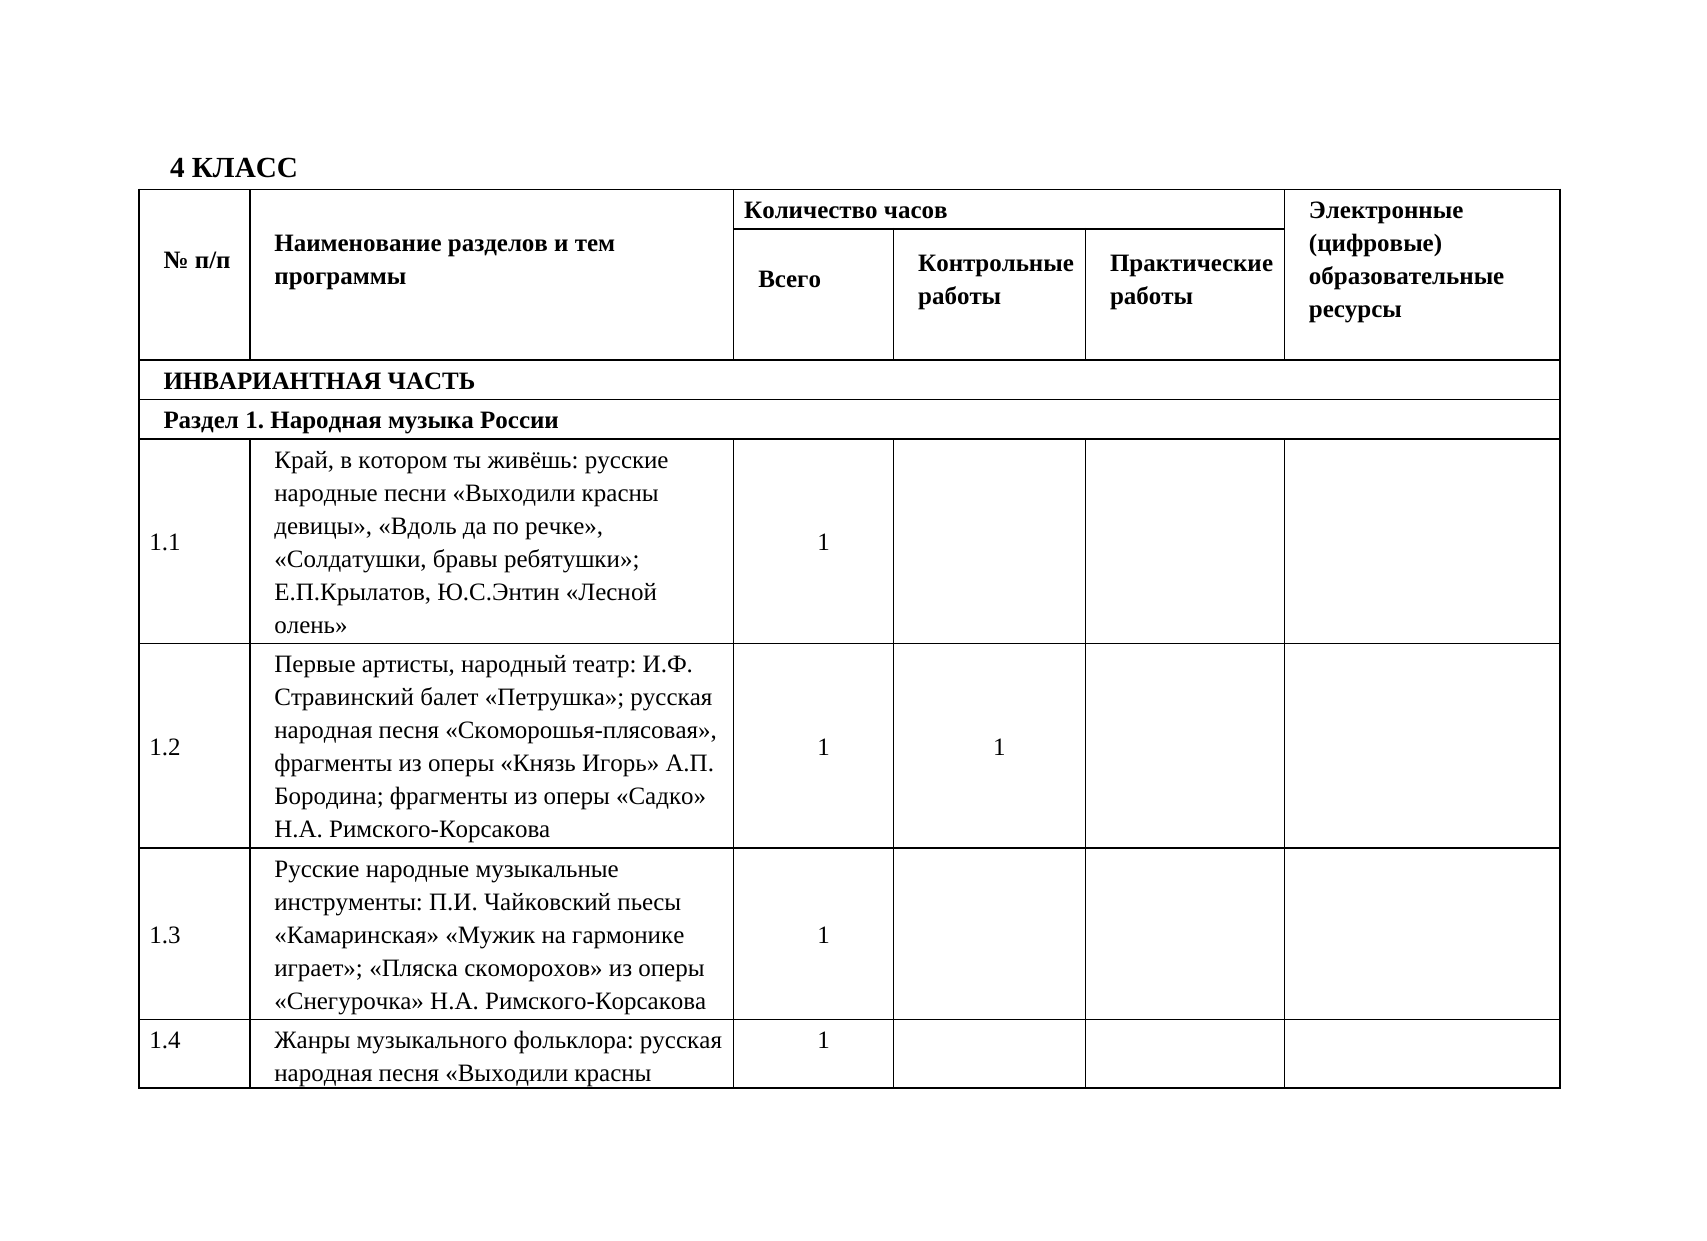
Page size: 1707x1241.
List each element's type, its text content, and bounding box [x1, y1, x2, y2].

table_cell 1 [734, 440, 893, 642]
table_cell 1.4 [140, 1020, 249, 1087]
table_cell [894, 1020, 1085, 1087]
table_cell [1285, 440, 1559, 642]
table_header Электронные (цифровые) образовательные ресурсы [1285, 190, 1559, 359]
table_cell 1.1 [140, 440, 249, 642]
table_cell 1 [734, 849, 893, 1018]
table_header № п/п [140, 190, 249, 359]
table_cell Край, в котором ты живёшь: русские народные песни «Выходили красны девицы», «Вдоль да по речке», «Солдатушки, бравы ребятушки»; Е.П.Крылатов, Ю.С.Энтин «Лесной олень» [251, 440, 733, 642]
table_cell [1086, 849, 1284, 1018]
table_cell [1285, 849, 1559, 1018]
table_cell 1 [734, 1020, 893, 1087]
table_cell Русские народные музыкальные инструменты: П.И. Чайковский пьесы «Камаринская» «Мужик на гармонике играет»; «Пляска скоморохов» из оперы «Снегурочка» Н.А. Римского-Корсакова [251, 849, 733, 1018]
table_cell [251, 1020, 733, 1087]
table_cell [1086, 1020, 1284, 1087]
table_cell Раздел 1. Народная музыка России [140, 400, 1559, 438]
table_cell 1 [894, 644, 1085, 847]
table_cell [1285, 644, 1559, 847]
table_cell Практические работы [1086, 230, 1284, 359]
table_cell ИНВАРИАНТНАЯ ЧАСТЬ [140, 361, 1559, 399]
table_cell 1.2 [140, 644, 249, 847]
table_cell [1285, 1020, 1559, 1087]
text 4 КЛАСС [162, 150, 1557, 183]
table_cell [1086, 440, 1284, 642]
table_cell Контрольные работы [894, 230, 1085, 359]
table_header Количество часов [734, 190, 1284, 228]
table_cell 1.3 [140, 849, 249, 1018]
table_cell [894, 849, 1085, 1018]
table_header Наименование разделов и тем программы [251, 190, 733, 359]
table_cell Первые артисты, народный театр: И.Ф. Стравинский балет «Петрушка»; русская народная песня «Скоморошья-плясовая», фрагменты из оперы «Князь Игорь» А.П. Бородина; фрагменты из оперы «Садко» Н.А. Римского-Корсакова [251, 644, 733, 847]
table_cell [894, 440, 1085, 642]
table_cell Всего [734, 230, 893, 359]
table_cell 1 [734, 644, 893, 847]
table_cell [1086, 644, 1284, 847]
